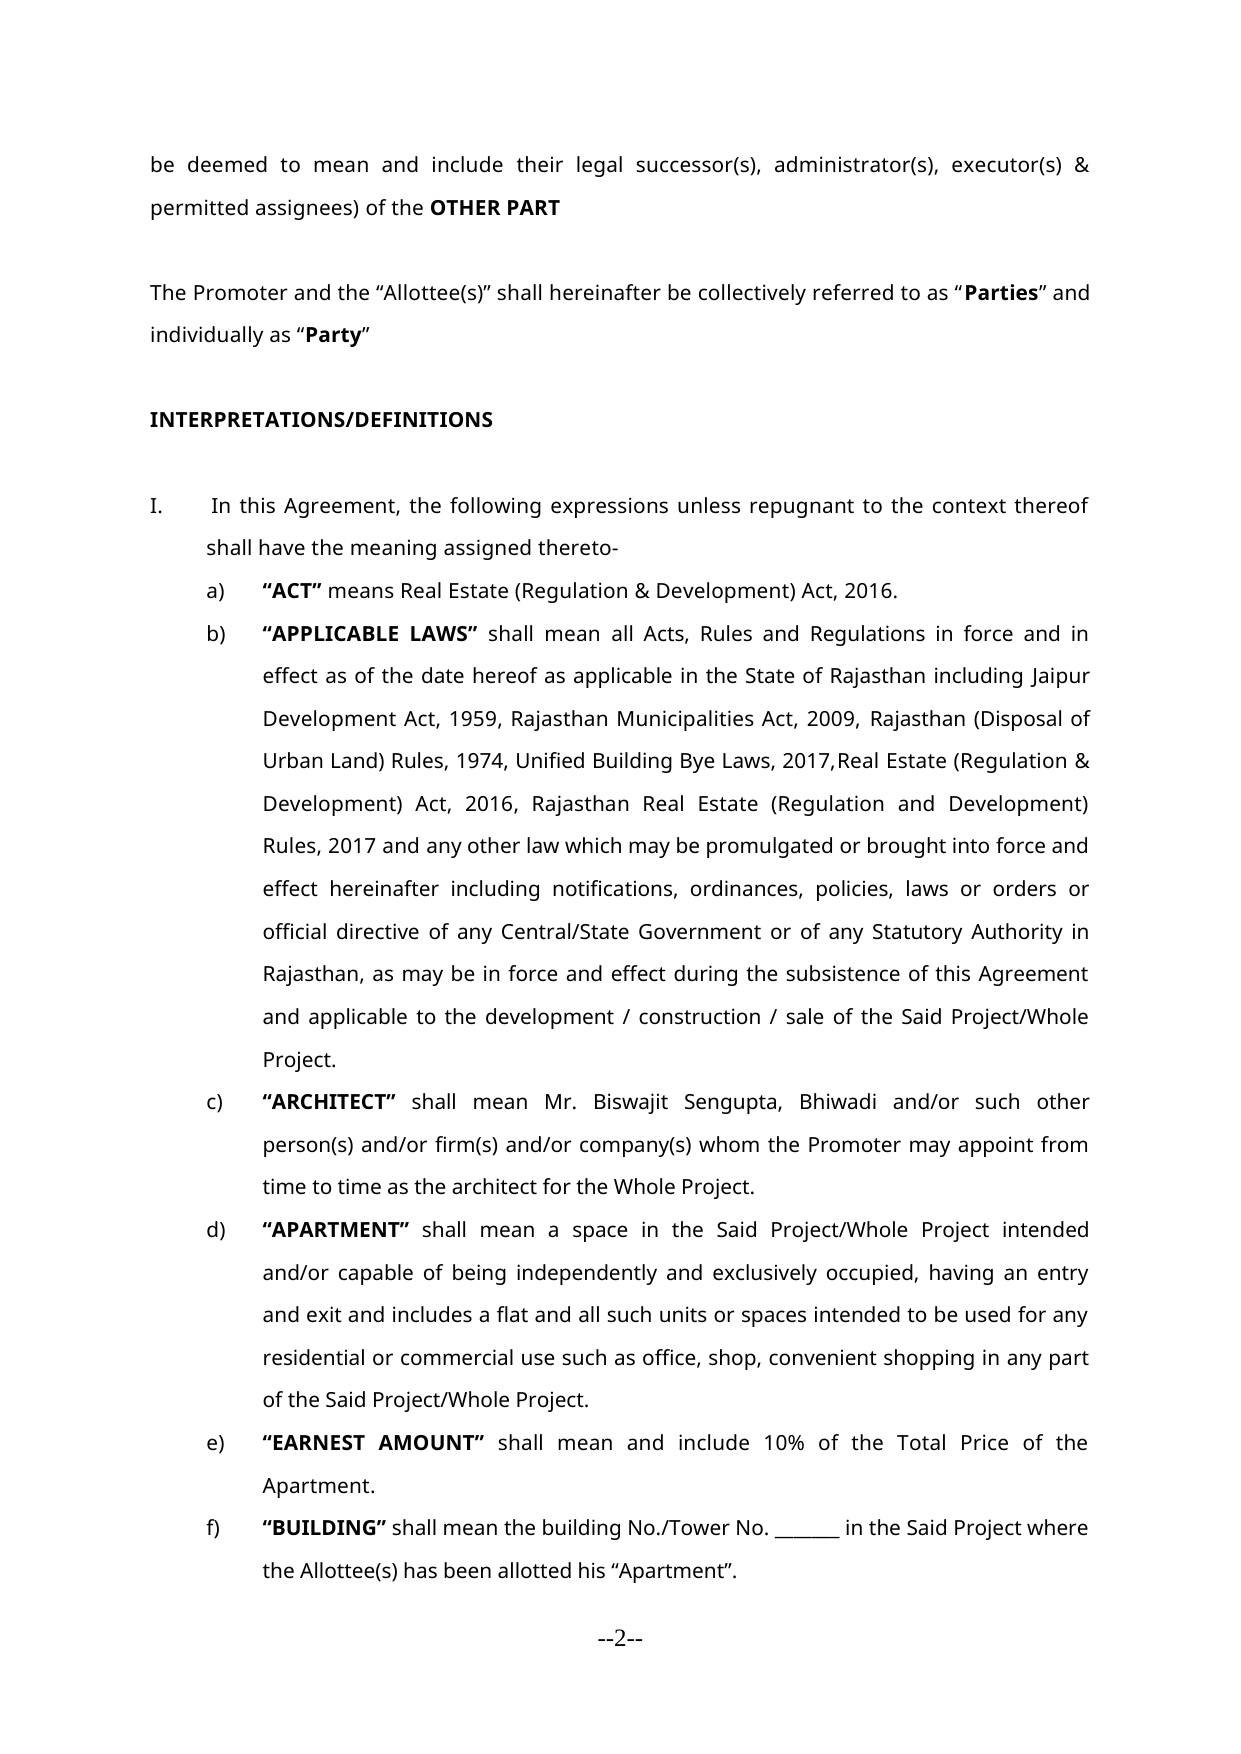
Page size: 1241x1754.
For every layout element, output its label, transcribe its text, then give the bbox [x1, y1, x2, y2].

list “APARTMENT” shall mean a space in the Said Project/Whole Project intended and/or capable of being independently and exclusively occupied, having an entry and exit and includes a flat and all such units or spaces intended to be used for any residential or commercial use such as office, shop, convenient shopping in any part of the Said Project/Whole Project. [206, 1215, 1090, 1414]
text INTERPRETATIONS/DEFINITIONS [150, 406, 1090, 434]
list “APPLICABLE LAWS” shall mean all Acts, Rules and Regulations in force and in effect as of the date hereof as applicable in the State of Rajasthan including Jaipur Development Act, 1959, Rajasthan Municipalities Act, 2009, Rajasthan (Disposal of Urban Land) Rules, 1974, Unified Building Bye Laws, 2017,Real Estate (Regulation & Development) Act, 2016, Rajasthan Real Estate (Regulation and Development) Rules, 2017 and any other law which may be promulgated or brought into force and effect hereinafter including notifications, ordinances, policies, laws or orders or official directive of any Central/State Government or of any Statutory Authority in Rajasthan, as may be in force and effect during the subsistence of this Agreement and applicable to the development / construction / sale of the Said Project/Whole Project. [206, 619, 1090, 1073]
text I. In this Agreement, the following expressions unless repugnant to the context thereof shall have the meaning assigned thereto- [150, 491, 1090, 562]
list “EARNEST AMOUNT” shall mean and include 10% of the Total Price of the Apartment. [206, 1428, 1090, 1499]
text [150, 150, 1090, 221]
text The Promoter and the “Allottee(s)” shall hereinafter be collectively referred to as “Parties” and individually as “Party” [150, 278, 1090, 349]
list “ARCHITECT” shall mean Mr. Biswajit Sengupta, Bhiwadi and/or such other person(s) and/or firm(s) and/or company(s) whom the Promoter may appoint from time to time as the architect for the Whole Project. [206, 1087, 1090, 1201]
list “BUILDING” shall mean the building No./Tower No. _______ in the Said Project where the Allottee(s) has been allotted his “Apartment”. [206, 1513, 1090, 1584]
list “ACT” means Real Estate (Regulation & Development) Act, 2016. [206, 576, 1090, 604]
